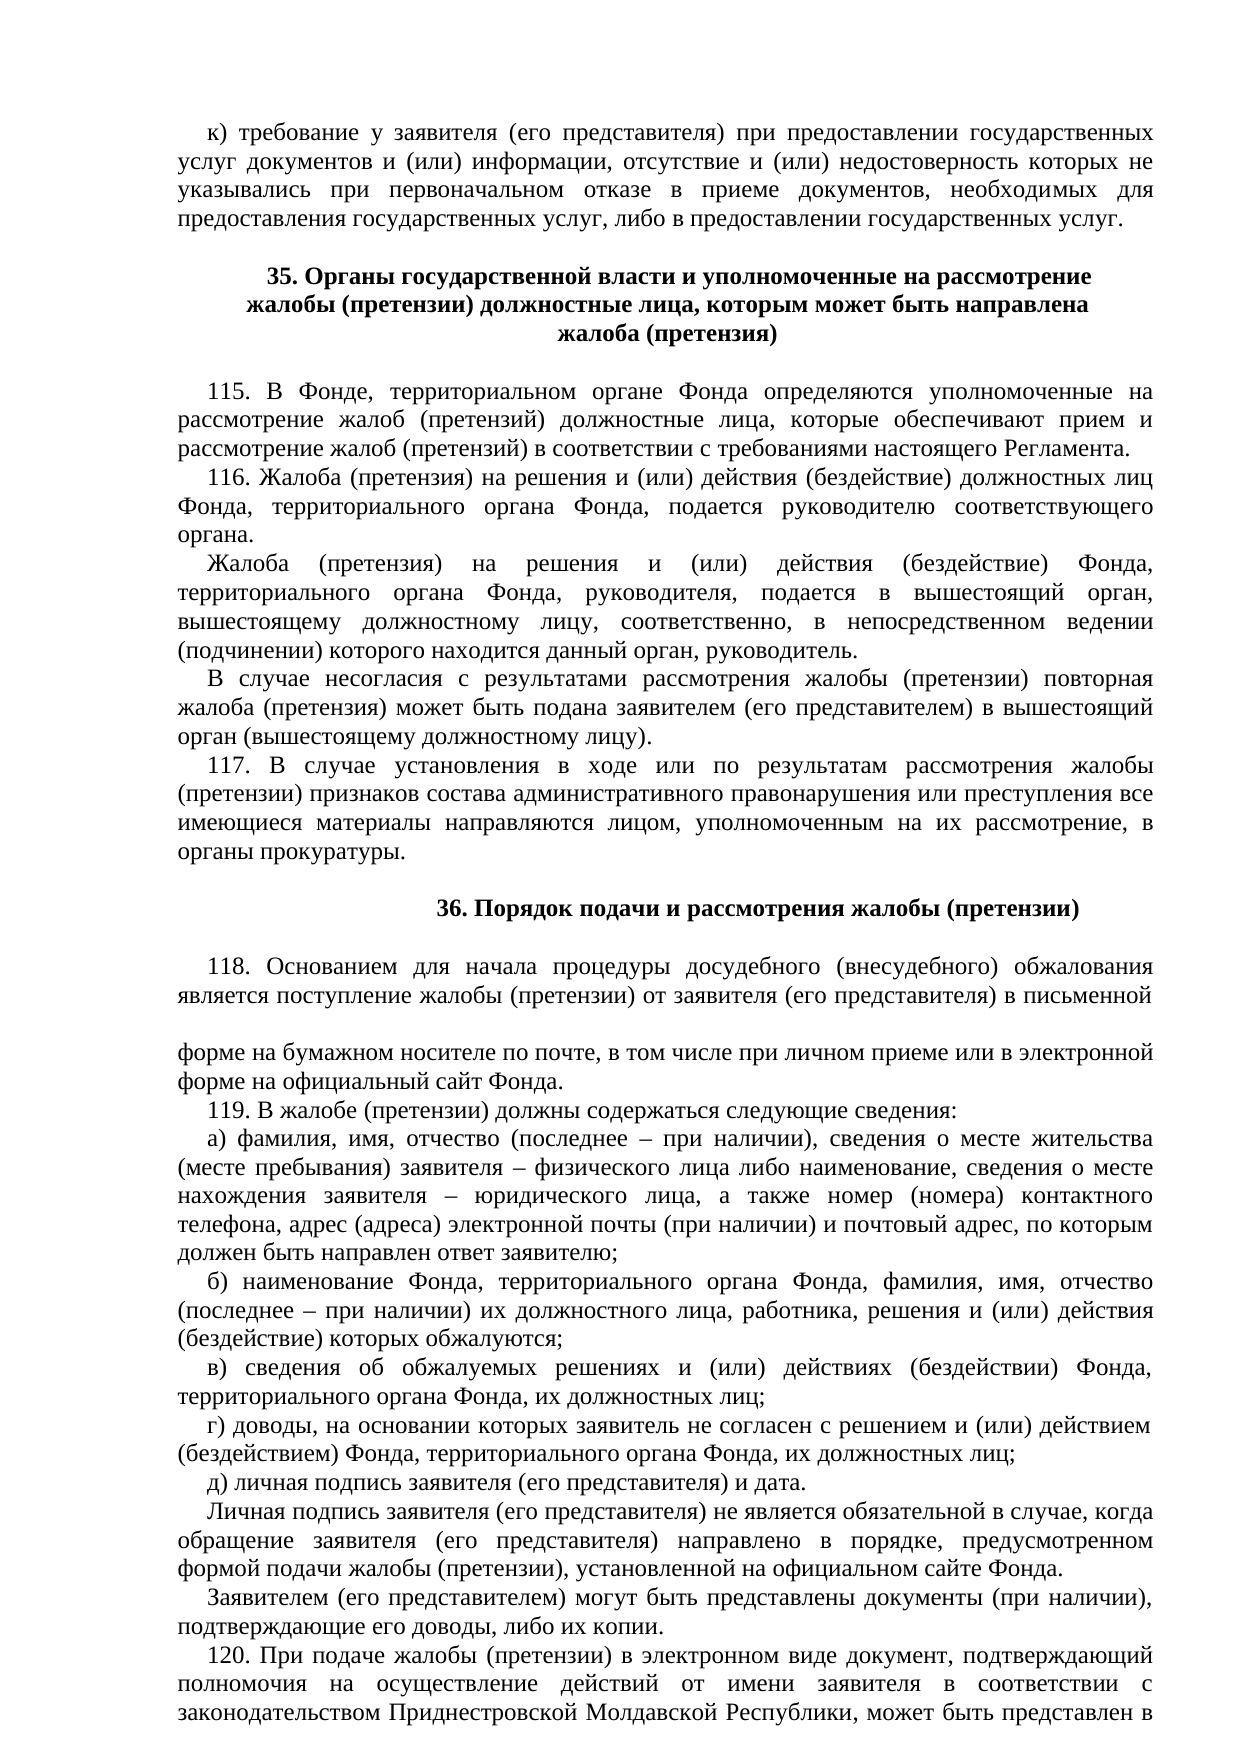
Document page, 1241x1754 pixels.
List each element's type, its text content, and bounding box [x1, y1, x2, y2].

text В случае несогласия с результатами рассмотрения жалобы (претензии) повторная жалоба (претензия) может быть подана заявителем (его представителем) в вышестоящий орган (вышестоящему должностному лицу). [177, 663, 1153, 750]
text г) доводы, на основании которых заявитель не согласен с решением и (или) действием (бездействием) Фонда, территориального органа Фонда, их должностных лиц; [177, 1410, 1157, 1467]
text Личная подпись заявителя (его представителя) не является обязательной в случае, когда обращение заявителя (его представителя) направлено в порядке, предусмотренном формой подачи жалобы (претензии), установленной на официальном сайте Фонда. [177, 1496, 1153, 1582]
text 116. Жалоба (претензия) на решения и (или) действия (бездействие) должностных лиц Фонда, территориального органа Фонда, подается руководителю соответствующего органа. [177, 462, 1153, 548]
text в) сведения об обжалуемых решениях и (или) действиях (бездействии) Фонда, территориального органа Фонда, их должностных лиц; [177, 1352, 1157, 1410]
text а) фамилия, имя, отчество (последнее – при наличии), сведения о месте жительства (месте пребывания) заявителя – физического лица либо наименование, сведения о месте нахождения заявителя – юридического лица, а также номер (номера) контактного телефона, адрес (адреса) электронной почты (при наличии) и почтовый адрес, по которым должен быть направлен ответ заявителю; [177, 1123, 1153, 1266]
text 117. В случае установления в ходе или по результатам рассмотрения жалобы (претензии) признаков состава административного правонарушения или преступления все имеющиеся материалы направляются лицом, уполномоченным на их рассмотрение, в органы прокуратуры. [177, 750, 1154, 865]
text форме на бумажном носителе по почте, в том числе при личном приеме или в электронной форме на официальный сайт Фонда. [177, 1037, 1153, 1095]
text Жалоба (претензия) на решения и (или) действия (бездействие) Фонда, территориального органа Фонда, руководителя, подается в вышестоящий орган, вышестоящему должностному лицу, соответственно, в непосредственном ведении (подчинении) которого находится данный орган, руководитель. [177, 548, 1154, 663]
text 35. Органы государственной власти и уполномоченные на рассмотрение жалобы (претензии) должностные лица, которым может быть направлена жалоба (претензия) [209, 261, 1126, 347]
text к) требование у заявителя (его представителя) при предоставлении государственных услуг документов и (или) информации, отсутствие и (или) недостоверность которых не указывались при первоначальном отказе в приеме документов, необходимых для предоставления государственных услуг, либо в предоставлении государственных услуг. [177, 117, 1154, 232]
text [177, 1640, 1153, 1726]
text 36. Порядок подачи и рассмотрения жалобы (претензии) [362, 893, 1154, 922]
text 119. В жалобе (претензии) должны содержаться следующие сведения: [207, 1095, 1154, 1123]
text 115. В Фонде, территориальном органе Фонда определяются уполномоченные на рассмотрение жалоб (претензий) должностные лица, которые обеспечивают прием и рассмотрение жалоб (претензий) в соответствии с требованиями настоящего Регламента. [177, 376, 1153, 462]
text 118. Основанием для начала процедуры досудебного (внесудебного) обжалования является поступление жалобы (претензии) от заявителя (его представителя) в письменной [177, 951, 1153, 1008]
text б) наименование Фонда, территориального органа Фонда, фамилия, имя, отчество (последнее – при наличии) их должностного лица, работника, решения и (или) действия (бездействие) которых обжалуются; [177, 1266, 1154, 1352]
text д) личная подпись заявителя (его представителя) и дата. [207, 1467, 1154, 1496]
text Заявителем (его представителем) могут быть представлены документы (при наличии), подтверждающие его доводы, либо их копии. [177, 1582, 1157, 1640]
